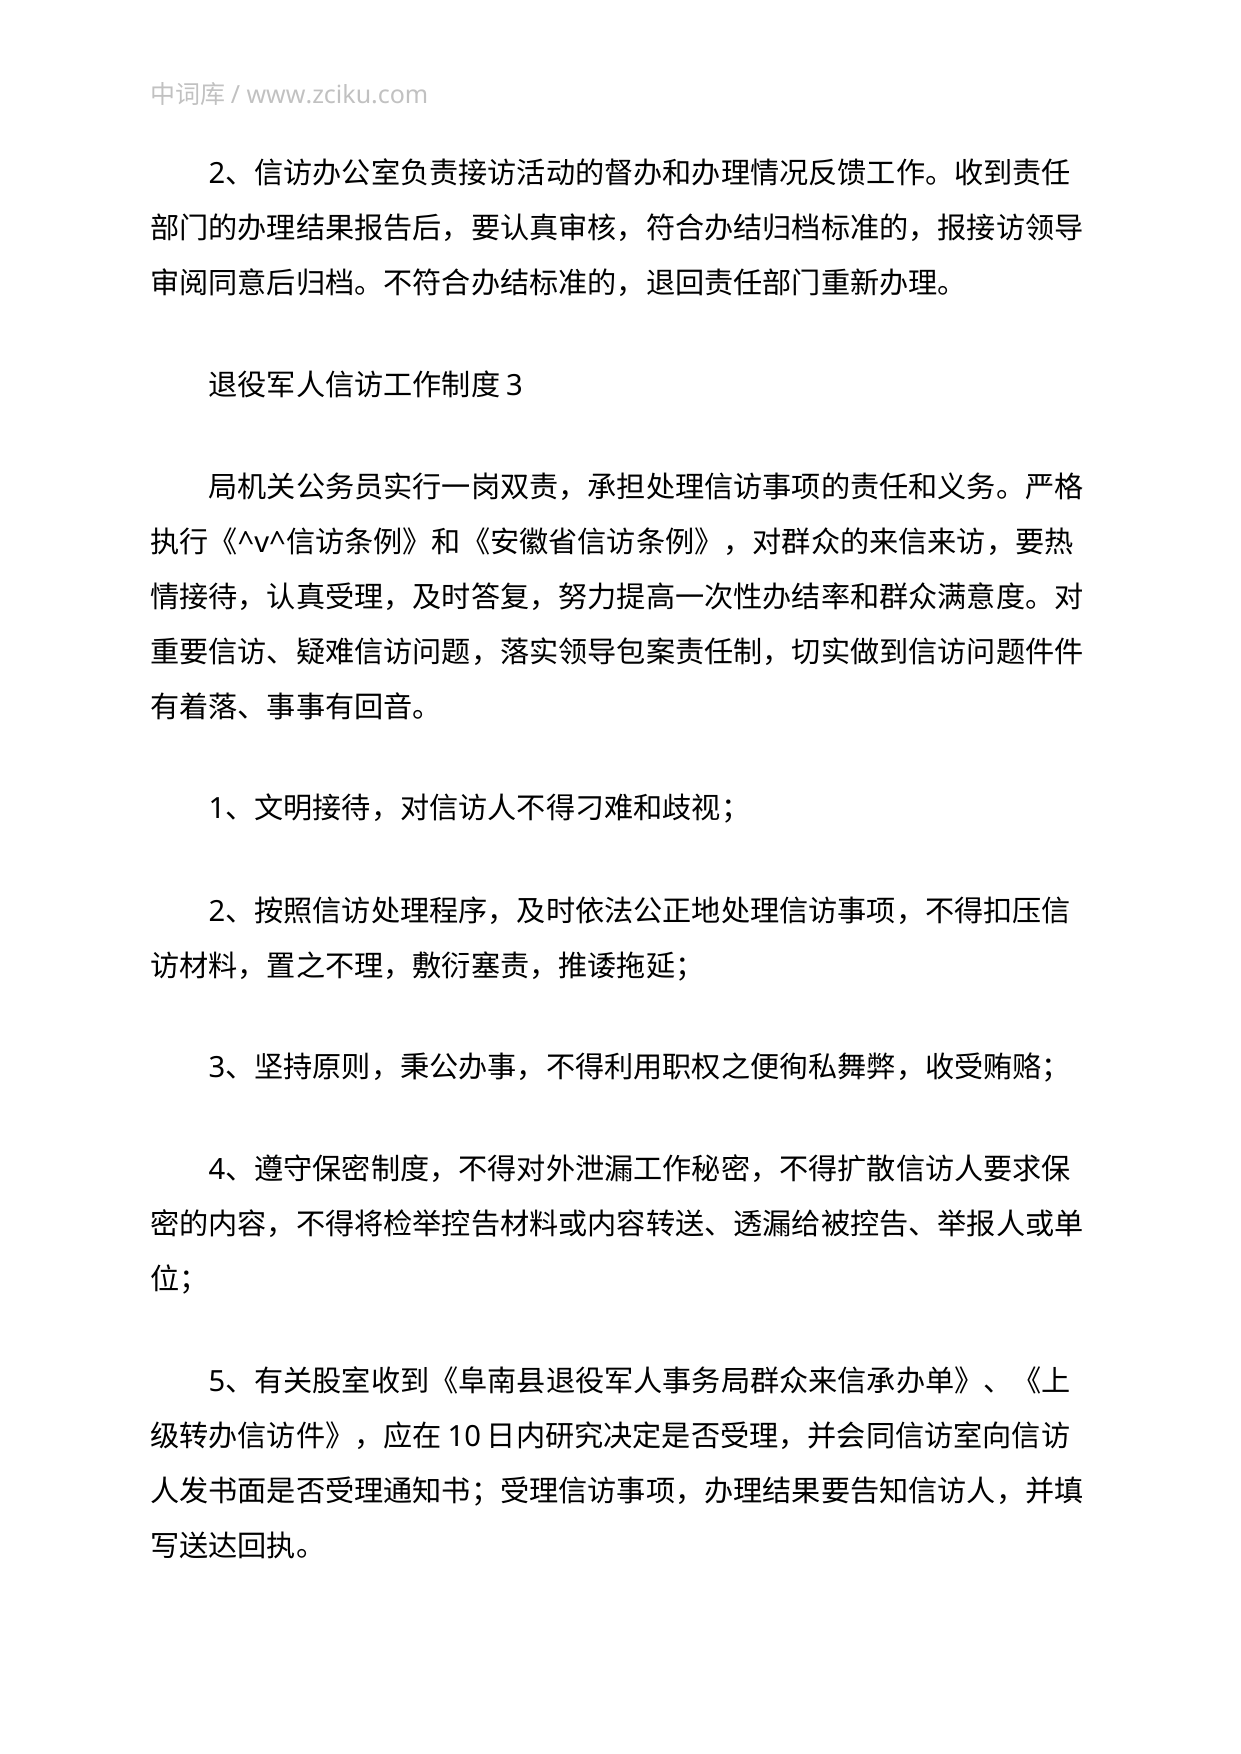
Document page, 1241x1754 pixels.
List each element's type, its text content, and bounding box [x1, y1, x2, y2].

text 4、遵守保密制度，不得对外泄漏工作秘密，不得扩散信访人要求保密的内容，不得将检举控告材料或内容转送、透漏给被控告、举报人或单位； [150, 1146, 1090, 1298]
text 2、信访办公室负责接访活动的督办和办理情况反馈工作。收到责任部门的办理结果报告后，要认真审核，符合办结归档标准的，报接访领导审阅同意后归档。不符合办结标准的，退回责任部门重新办理。 [150, 150, 1090, 302]
text 3、坚持原则，秉公办事，不得利用职权之便徇私舞弊，收受贿赂； [150, 1044, 1090, 1086]
text 2、按照信访处理程序，及时依法公正地处理信访事项，不得扣压信访材料，置之不理，敷衍塞责，推诿拖延； [150, 887, 1090, 984]
text 局机关公务员实行一岗双责，承担处理信访事项的责任和义务。严格执行《^v^信访条例》和《安徽省信访条例》，对群众的来信来访，要热情接待，认真受理，及时答复，努力提高一次性办结率和群众满意度。对重要信访、疑难信访问题，落实领导包案责任制，切实做到信访问题件件有着落、事事有回音。 [150, 464, 1090, 726]
text 1、文明接待，对信访人不得刁难和歧视； [150, 785, 1090, 827]
text 5、有关股室收到《阜南县退役军人事务局群众来信承办单》、《上级转办信访件》，应在10日内研究决定是否受理，并会同信访室向信访人发书面是否受理通知书；受理信访事项，办理结果要告知信访人，并填写送达回执。 [150, 1357, 1090, 1565]
text 退役军人信访工作制度3 [150, 362, 1090, 404]
